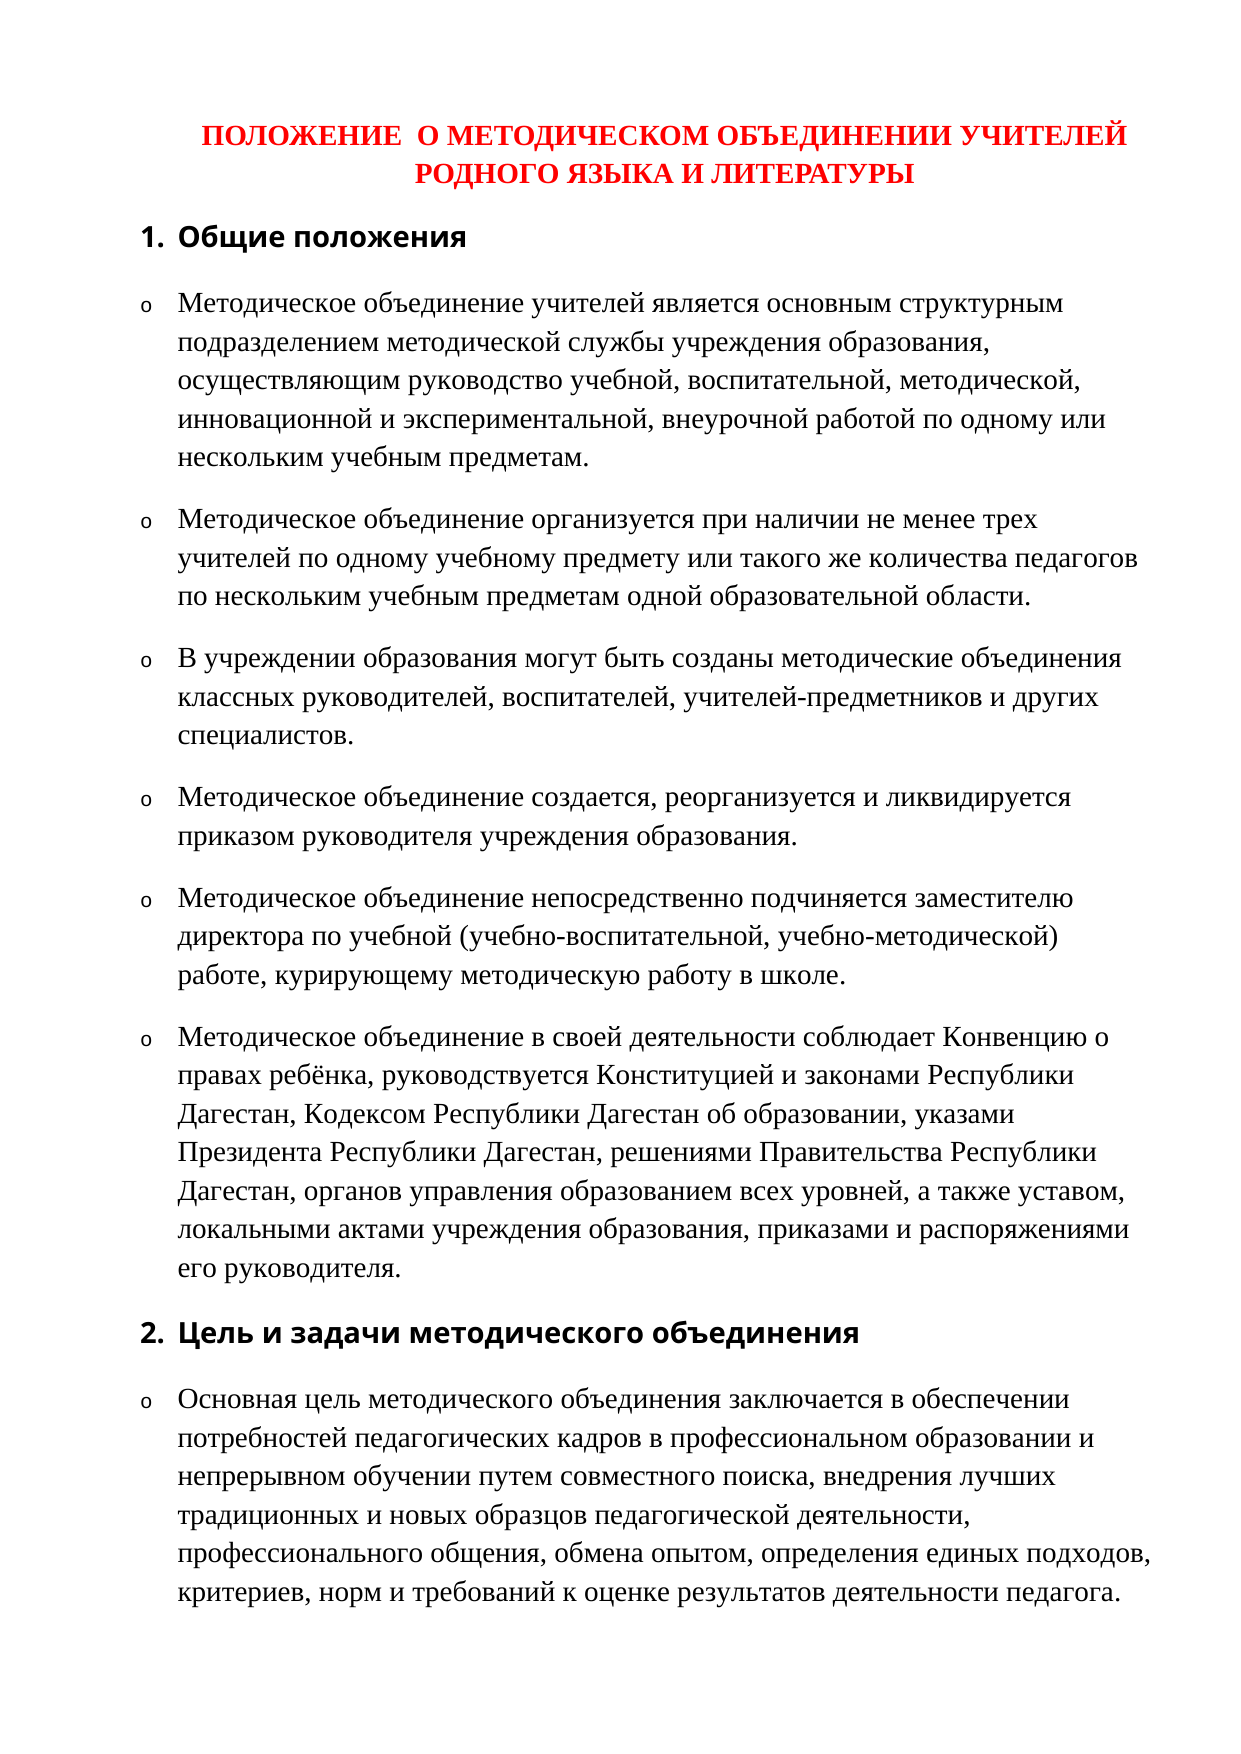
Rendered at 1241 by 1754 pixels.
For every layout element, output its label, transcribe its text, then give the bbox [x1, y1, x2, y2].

list Основная цель методического объединения заключается в обеспечении потребностей педагогических кадров в профессиональном образовании и непрерывном обучении путем совместного поиска, внедрения лучших традиционных и новых образцов педагогической деятельности, профессионального общения, обмена опытом, определения единых подходов, критериев, норм и требований к оценке результатов деятельности педагога. [140, 1381, 1152, 1607]
list Методическое объединение в своей деятельности соблюдает Конвенцию о правах ребёнка, руководствуется Конституцией и законами Республики Дагестан, Кодексом Республики Дагестан об образовании, указами Президента Республики Дагестан, решениями Правительства Республики Дагестан, органов управления образованием всех уровней, а также уставом, локальными актами учреждения образования, приказами и распоряжениями его руководителя. [140, 1019, 1152, 1284]
list Общие положения [140, 216, 1152, 256]
list Методическое объединение учителей является основным структурным подразделением методической службы учреждения образования, осуществляющим руководство учебной, воспитательной, методической, инновационной и экспериментальной, внеурочной работой по одному или нескольким учебным предметам. [140, 285, 1152, 473]
list Методическое объединение организуется при наличии не менее трех учителей по одному учебному предмету или такого же количества педагогов по нескольким учебным предметам одной образовательной области. [140, 501, 1152, 612]
text ПОЛОЖЕНИЕ О МЕТОДИЧЕСКОМ ОБЪЕДИНЕНИИ УЧИТЕЛЕЙ РОДНОГО ЯЗЫКА И ЛИТЕРАТУРЫ [177, 118, 1152, 190]
list В учреждении образования могут быть созданы методические объединения классных руководителей, воспитателей, учителей-предметников и других специалистов. [140, 640, 1152, 751]
list Цель и задачи методического объединения [140, 1312, 1152, 1352]
list Методическое объединение создается, реорганизуется и ликвидируется приказом руководителя учреждения образования. [140, 779, 1152, 851]
list Методическое объединение непосредственно подчиняется заместителю директора по учебной (учебно-воспитательной, учебно-методической) работе, курирующему методическую работу в школе. [140, 880, 1152, 991]
